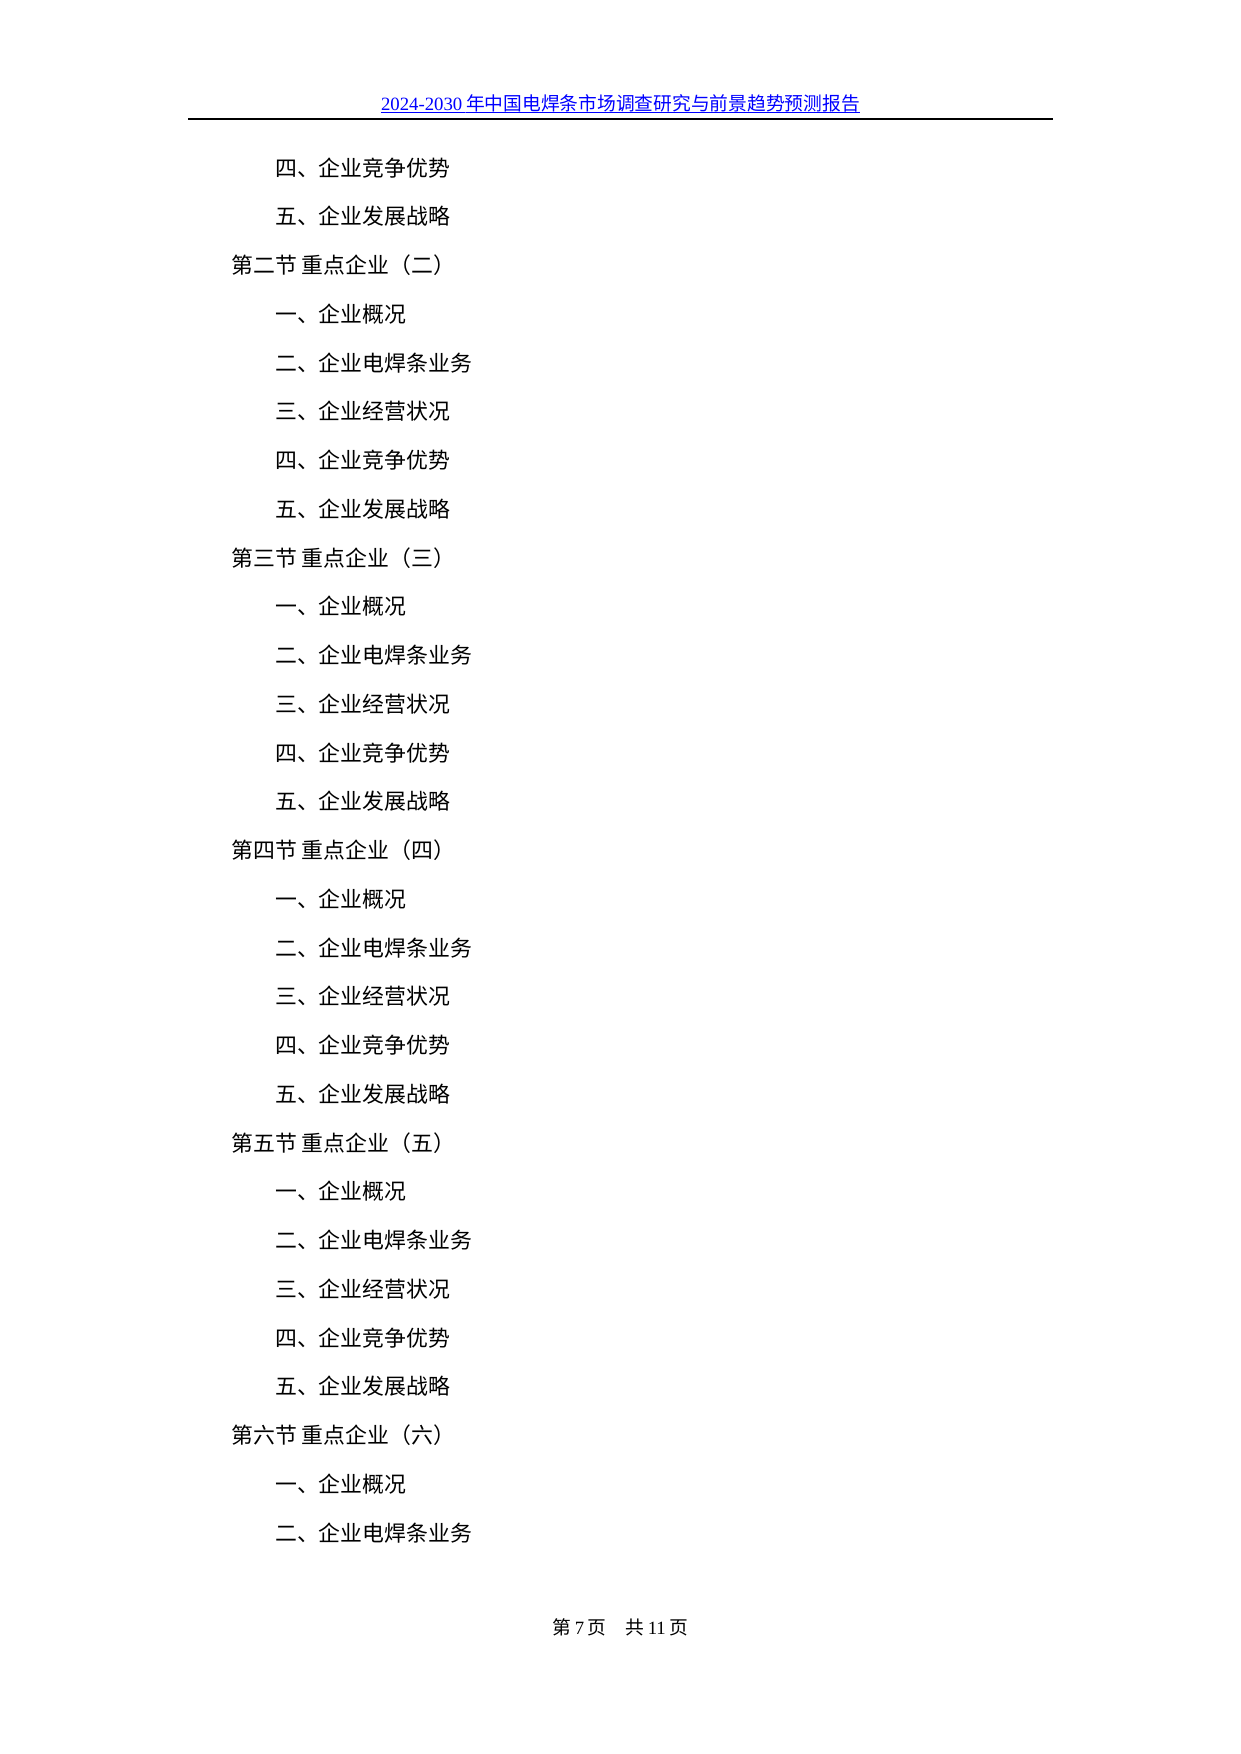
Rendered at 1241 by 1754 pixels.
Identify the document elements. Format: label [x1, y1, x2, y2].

text [187, 150, 1053, 1548]
